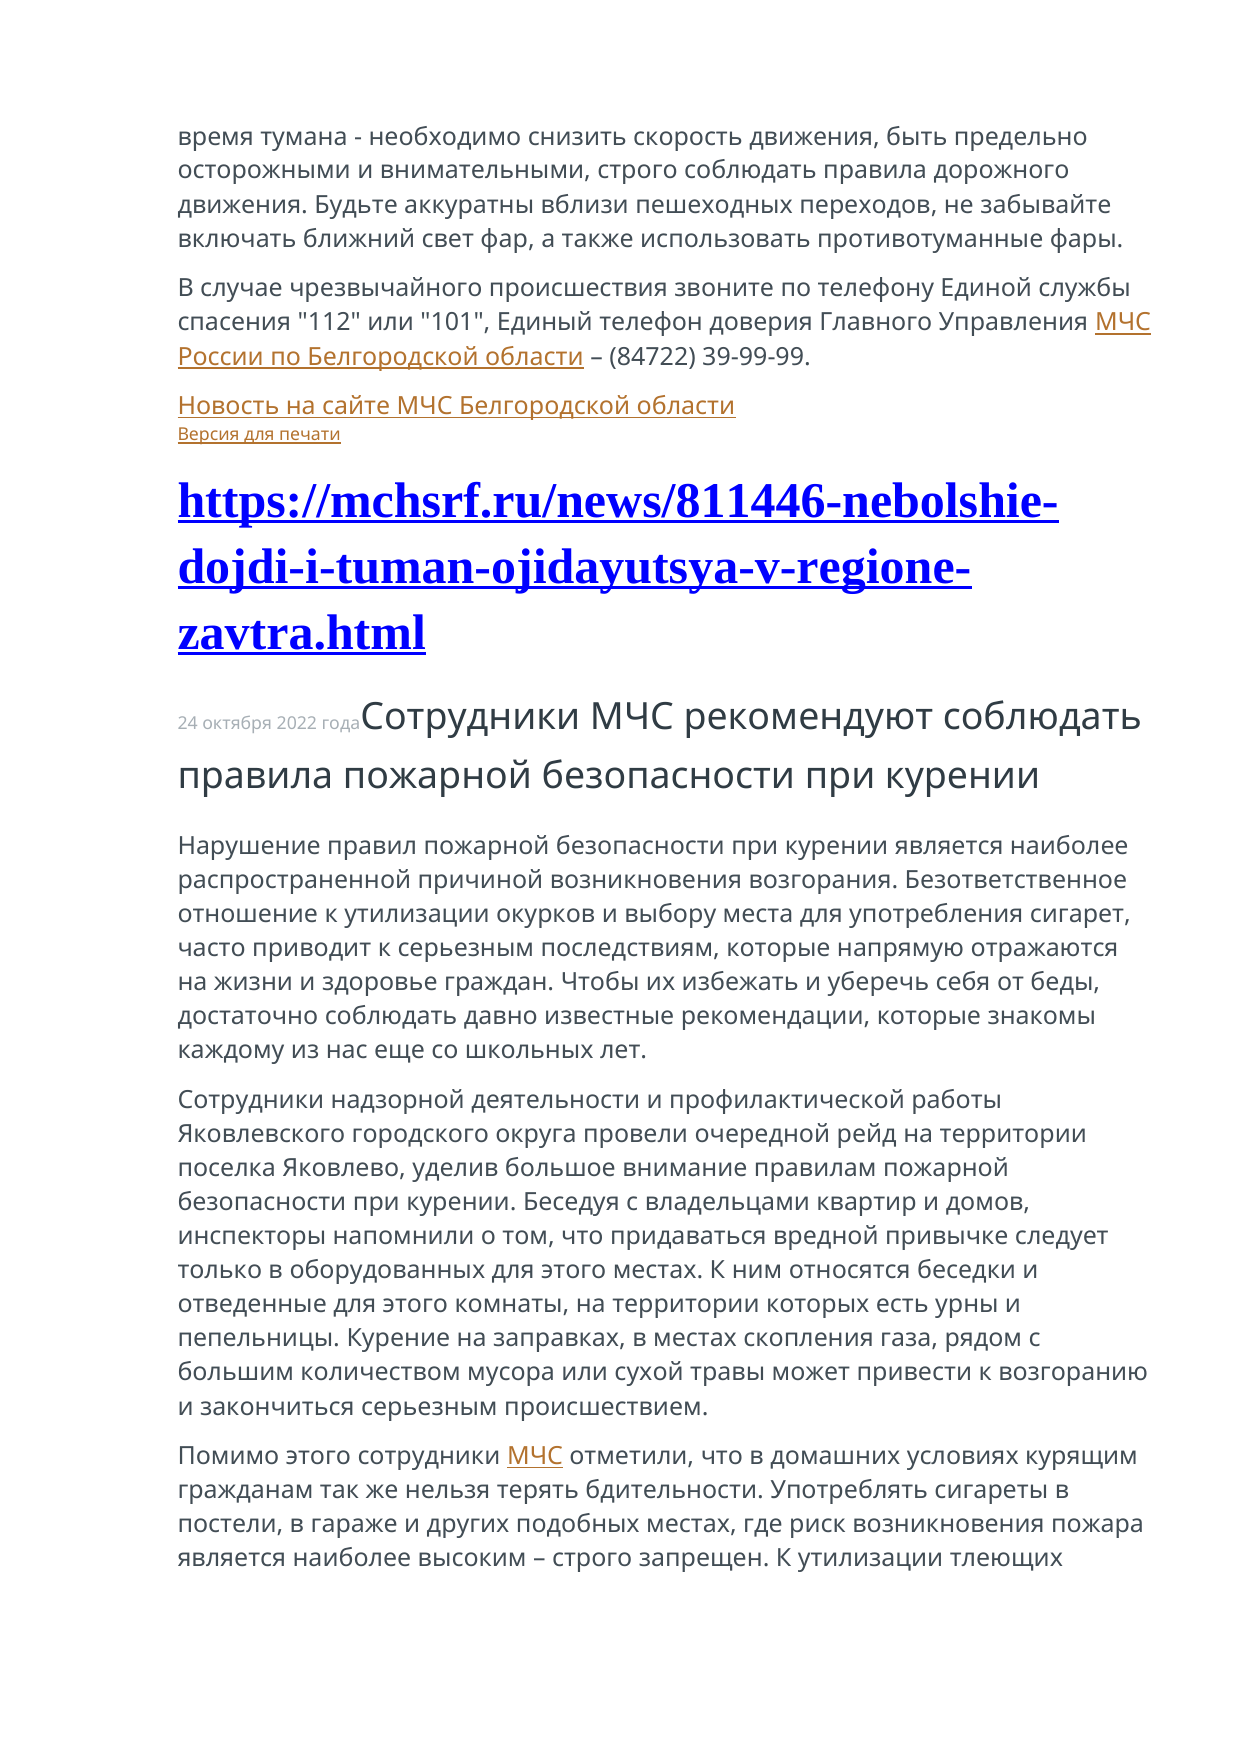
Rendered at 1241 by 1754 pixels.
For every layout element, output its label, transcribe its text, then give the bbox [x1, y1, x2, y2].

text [177, 1438, 1152, 1574]
text В случае чрезвычайного происшествия звоните по телефону Единой службы спасения "112" или "101", Единый телефон доверия Главного Управления МЧС России по Белгородской области – (84722) 39-99-99. [177, 270, 1152, 372]
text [177, 118, 1152, 254]
text Сотрудники надзорной деятельности и профилактической работы Яковлевского городского округа провели очередной рейд на территории поселка Яковлево, уделив большое внимание правилам пожарной безопасности при курении. Беседуя с владельцами квартир и домов, инспекторы напомнили о том, что придаваться вредной привычке следует только в оборудованных для этого местах. К ним относятся беседки и отведенные для этого комнаты, на территории которых есть урны и пепельницы. Курение на заправках, в местах скопления газа, рядом с большим количеством мусора или сухой травы может привести к возгоранию и закончиться серьезным происшествием. [177, 1082, 1152, 1422]
text 24 октября 2022 годаСотрудники МЧС рекомендуют соблюдать правила пожарной безопасности при курении [177, 689, 1152, 799]
text Нарушение правил пожарной безопасности при курении является наиболее распространенной причиной возникновения возгорания. Безответственное отношение к утилизации окурков и выбору места для употребления сигарет, часто приводит к серьезным последствиям, которые напрямую отражаются на жизни и здоровье граждан. Чтобы их избежать и уберечь себя от беды, достаточно соблюдать давно известные рекомендации, которые знакомы каждому из нас еще со школьных лет. [177, 827, 1152, 1066]
text https://mchsrf.ru/news/811446-nebolshie-dojdi-i-tuman-ojidayutsya-v-regione-zavtra.html [177, 470, 1152, 660]
text Новость на сайте МЧС Белгородской области [177, 388, 1152, 422]
text Версия для печати [177, 422, 1152, 446]
